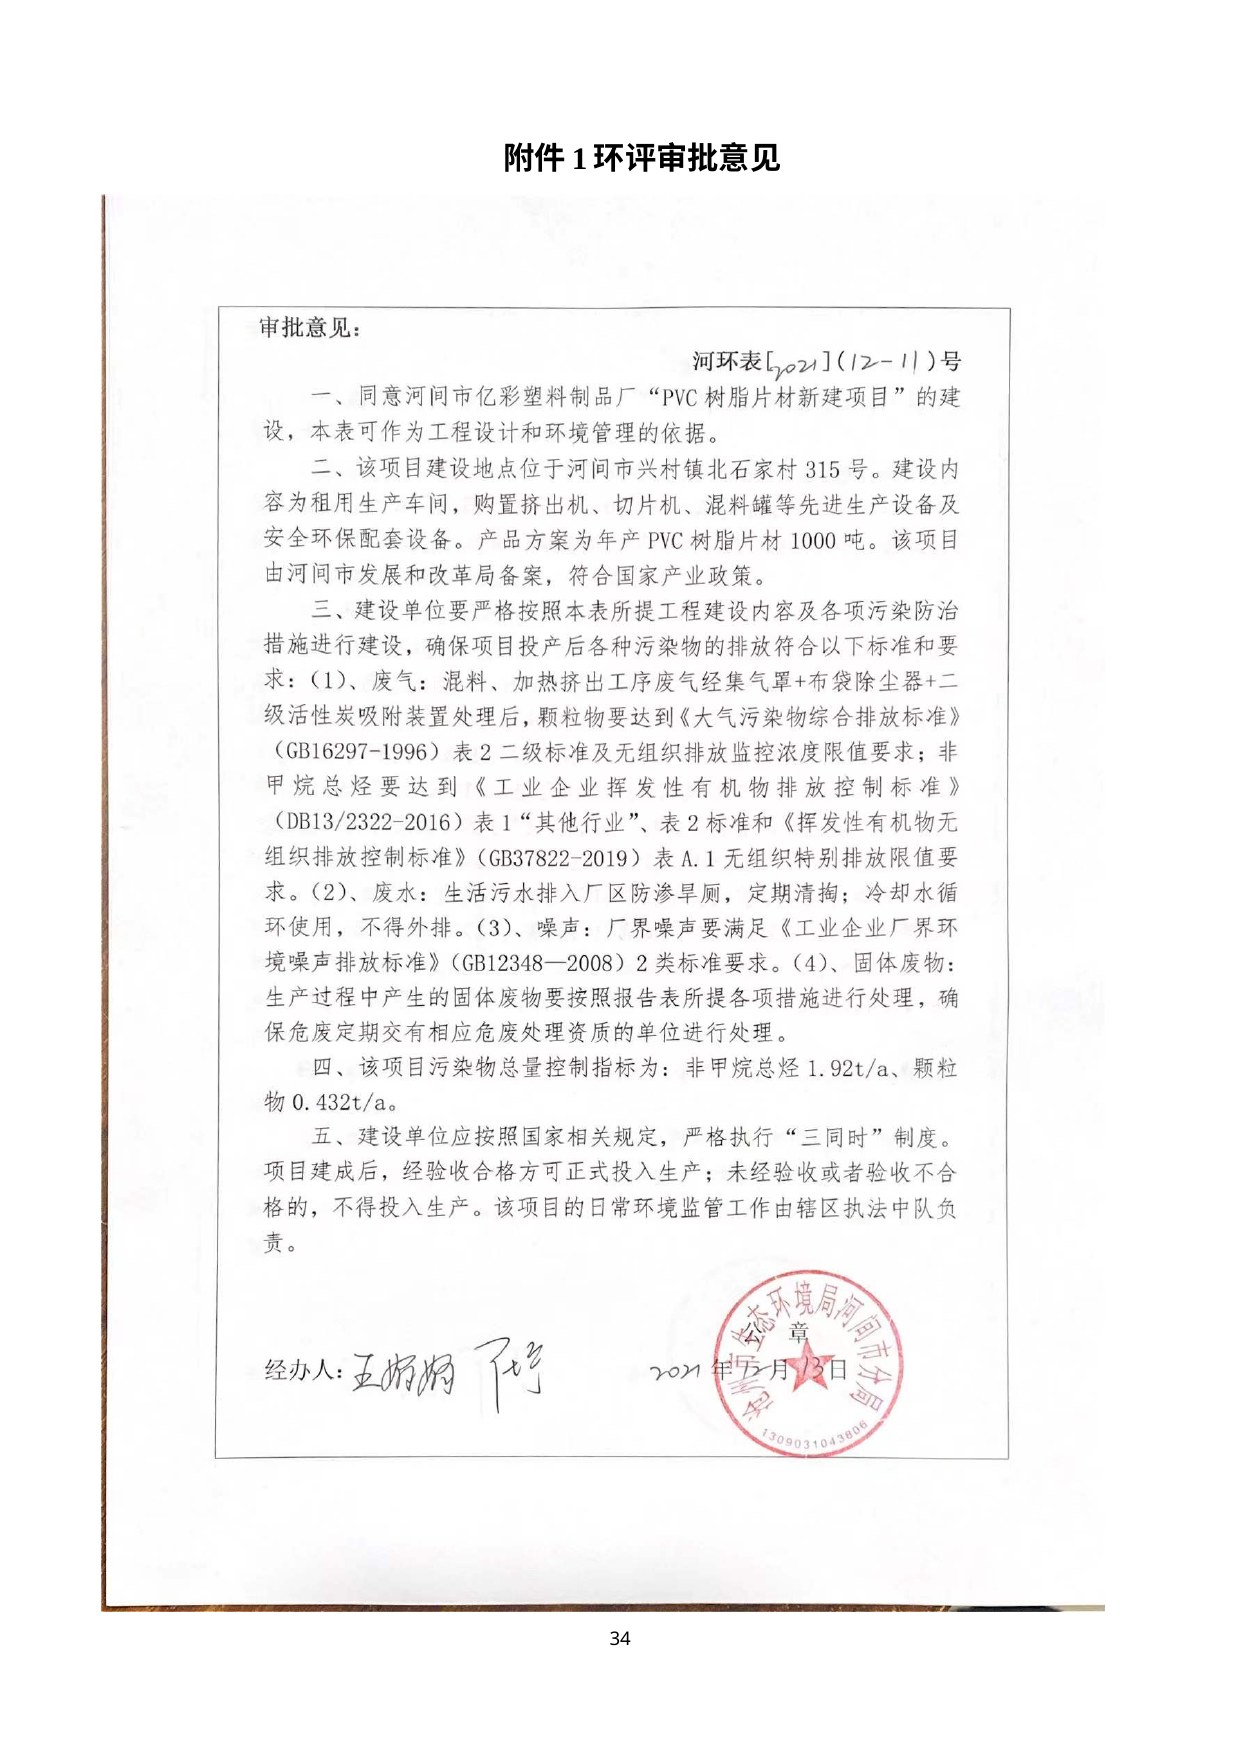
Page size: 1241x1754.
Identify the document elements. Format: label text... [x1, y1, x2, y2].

text 附件1环评审批意见 [128, 123, 1112, 188]
picture [101, 194, 1105, 1612]
